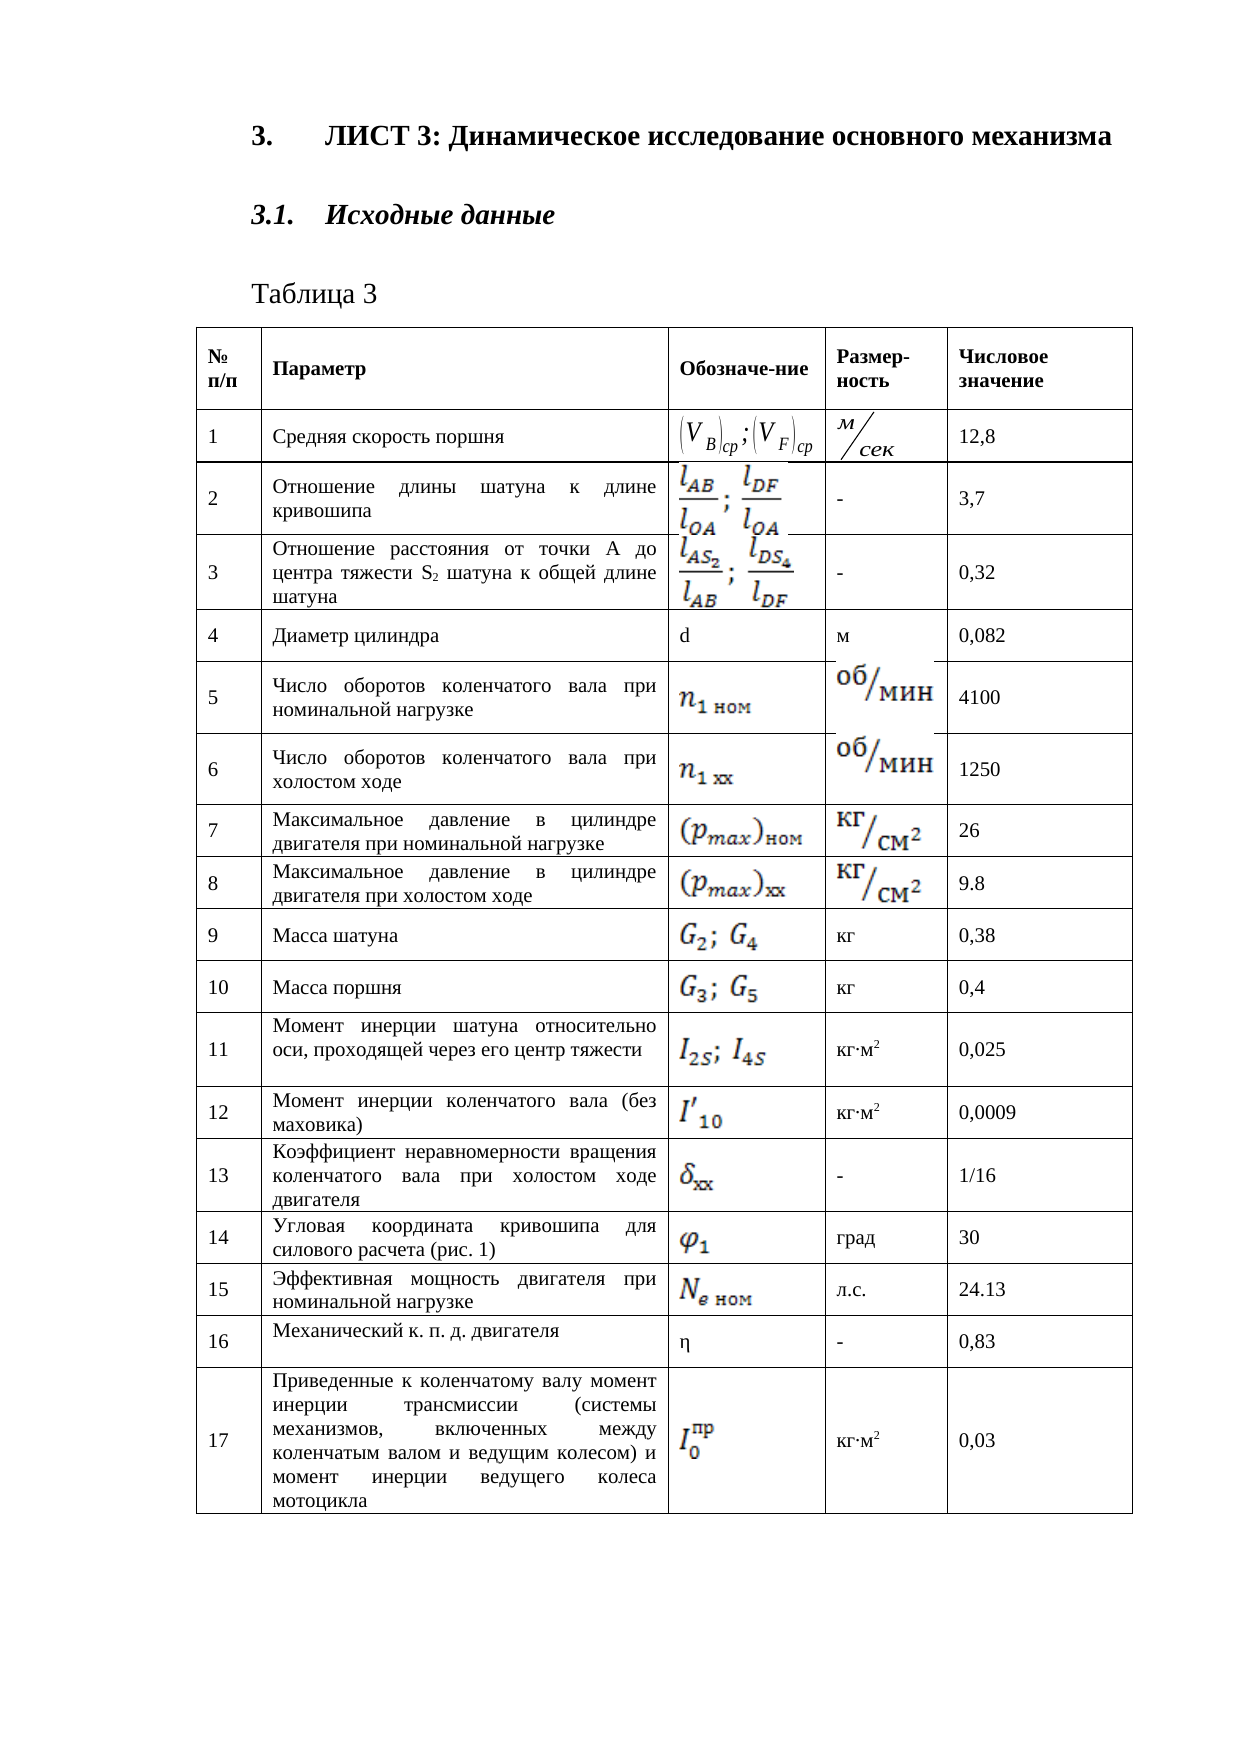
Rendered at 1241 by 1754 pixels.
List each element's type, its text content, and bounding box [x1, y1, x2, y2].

picture [679, 917, 759, 952]
table_cell 3,7 [948, 463, 1132, 534]
table_cell 1/16 [948, 1139, 1132, 1211]
table_header № п/п [197, 328, 261, 409]
table_cell [669, 961, 825, 1012]
table_cell 30 [948, 1212, 1132, 1263]
table_cell Максимальное давление в цилиндре двигателя при холостом ходе [262, 857, 668, 908]
table_cell - [826, 463, 947, 534]
table_cell [934, 662, 947, 732]
table_cell 12 [197, 1087, 261, 1138]
table_cell Эффективная мощность двигателя при номинальной нагрузке [262, 1264, 668, 1315]
picture [679, 751, 734, 786]
table_cell Средняя скорость поршня [262, 410, 668, 461]
table_cell [669, 1212, 825, 1263]
table_cell 4100 [948, 662, 1132, 732]
table_cell Максимальное давление в цилиндре двигателя при номинальной нагрузке [262, 805, 668, 856]
table_cell 11 [197, 1013, 261, 1086]
table_cell 7 [197, 805, 261, 856]
table_cell [669, 410, 825, 461]
subtitle Исходные данные [177, 197, 1152, 231]
table_cell кг∙м2 [826, 1368, 947, 1512]
picture [679, 1220, 713, 1255]
table_cell [669, 1264, 825, 1315]
picture [836, 809, 923, 852]
table_cell Диаметр цилиндра [262, 610, 668, 661]
table_cell [669, 857, 825, 908]
table_cell 0,32 [948, 535, 1132, 609]
table_header Числовое значение [948, 328, 1132, 409]
table_cell 3 [197, 535, 261, 609]
table_cell Масса шатуна [262, 909, 668, 960]
picture [679, 462, 794, 609]
table_cell [669, 535, 679, 609]
table_cell Отношение длины шатуна к длине кривошипа [262, 463, 668, 534]
picture [679, 813, 805, 848]
table_cell 16 [197, 1316, 261, 1367]
table_cell [826, 805, 947, 856]
table_cell 0,025 [948, 1013, 1132, 1086]
table_header Параметр [262, 328, 668, 409]
table_header Обозначе-ние [669, 328, 825, 409]
table_cell 26 [948, 805, 1132, 856]
table_cell [826, 410, 947, 461]
picture [836, 661, 934, 804]
table_cell 1250 [948, 734, 1132, 804]
table_cell [669, 805, 825, 856]
table_cell [826, 857, 947, 908]
table_cell [669, 463, 679, 534]
table_cell 8 [197, 857, 261, 908]
table_cell Число оборотов коленчатого вала при холостом ходе [262, 734, 668, 804]
table_cell Масса поршня [262, 961, 668, 1012]
table_cell 13 [197, 1139, 261, 1211]
table_cell кг [826, 909, 947, 960]
table_cell Момент инерции шатуна относительно оси, проходящей через его центр тяжести [262, 1013, 668, 1086]
picture [679, 1094, 724, 1130]
table_cell 0,4 [948, 961, 1132, 1012]
table_cell 0,38 [948, 909, 1132, 960]
table_cell 4 [197, 610, 261, 661]
picture [679, 679, 752, 715]
table_cell Момент инерции коленчатого вала (без маховика) [262, 1087, 668, 1138]
table_cell [788, 463, 825, 534]
table_cell 2 [197, 463, 261, 534]
table_cell 0,082 [948, 610, 1132, 661]
table_cell 6 [197, 734, 261, 804]
table_header Размер-ность [826, 328, 947, 409]
table_cell [934, 734, 947, 804]
picture [679, 1272, 753, 1307]
table_cell Отношение расстояния от точки А до центра тяжести S2 шатуна к общей длине шатуна [262, 535, 668, 609]
table_cell Механический к. п. д. двигателя [262, 1316, 668, 1367]
table_cell 0,0009 [948, 1087, 1132, 1138]
table_cell [669, 909, 825, 960]
table_cell [826, 734, 836, 804]
table_cell 1 [197, 410, 261, 461]
table_cell - [826, 1316, 947, 1367]
table_cell Приведенные к коленчатому валу момент инерции трансмиссии (системы механизмов, включенных между коленчатым валом и ведущим колесом) и момент инерции ведущего колеса мотоцикла [262, 1368, 668, 1512]
table_cell кг∙м2 [826, 1013, 947, 1086]
table_cell d [669, 610, 825, 661]
table_cell Коэффициент неравномерности вращения коленчатого вала при холостом ходе двигателя [262, 1139, 668, 1211]
table_cell 10 [197, 961, 261, 1012]
picture [679, 1421, 716, 1459]
table_cell 0,83 [948, 1316, 1132, 1367]
table_cell 5 [197, 662, 261, 732]
table_cell η [669, 1316, 825, 1367]
table_cell [669, 734, 825, 804]
table_cell - [826, 535, 947, 609]
table_cell 9.8 [948, 857, 1132, 908]
picture [679, 1032, 767, 1067]
table_cell [669, 1013, 825, 1086]
table_cell град [826, 1212, 947, 1263]
table_cell 9 [197, 909, 261, 960]
table_cell 24.13 [948, 1264, 1132, 1315]
picture [679, 1157, 716, 1192]
table_cell [669, 662, 825, 732]
table_cell [794, 535, 825, 609]
table_cell Угловая координата кривошипа для силового расчета (рис. 1) [262, 1212, 668, 1263]
table_cell 14 [197, 1212, 261, 1263]
table_cell 15 [197, 1264, 261, 1315]
text Таблица 3 [177, 276, 1152, 310]
picture [836, 861, 923, 904]
table_cell [669, 1368, 825, 1512]
table_cell [669, 1139, 825, 1211]
table_cell Число оборотов коленчатого вала при номинальной нагрузке [262, 662, 668, 732]
picture [679, 865, 788, 900]
table_cell 17 [197, 1368, 261, 1512]
subtitle ЛИСТ 3: Динамическое исследование основного механизма [177, 118, 1152, 152]
picture [679, 969, 761, 1004]
table_cell - [826, 1139, 947, 1211]
table_cell [826, 662, 836, 732]
table_cell кг [826, 961, 947, 1012]
table_cell 12,8 [948, 410, 1132, 461]
table_cell 0,03 [948, 1368, 1132, 1512]
table_cell кг∙м2 [826, 1087, 947, 1138]
table_cell [669, 1087, 825, 1138]
table_cell л.с. [826, 1264, 947, 1315]
table_cell м [826, 610, 947, 661]
